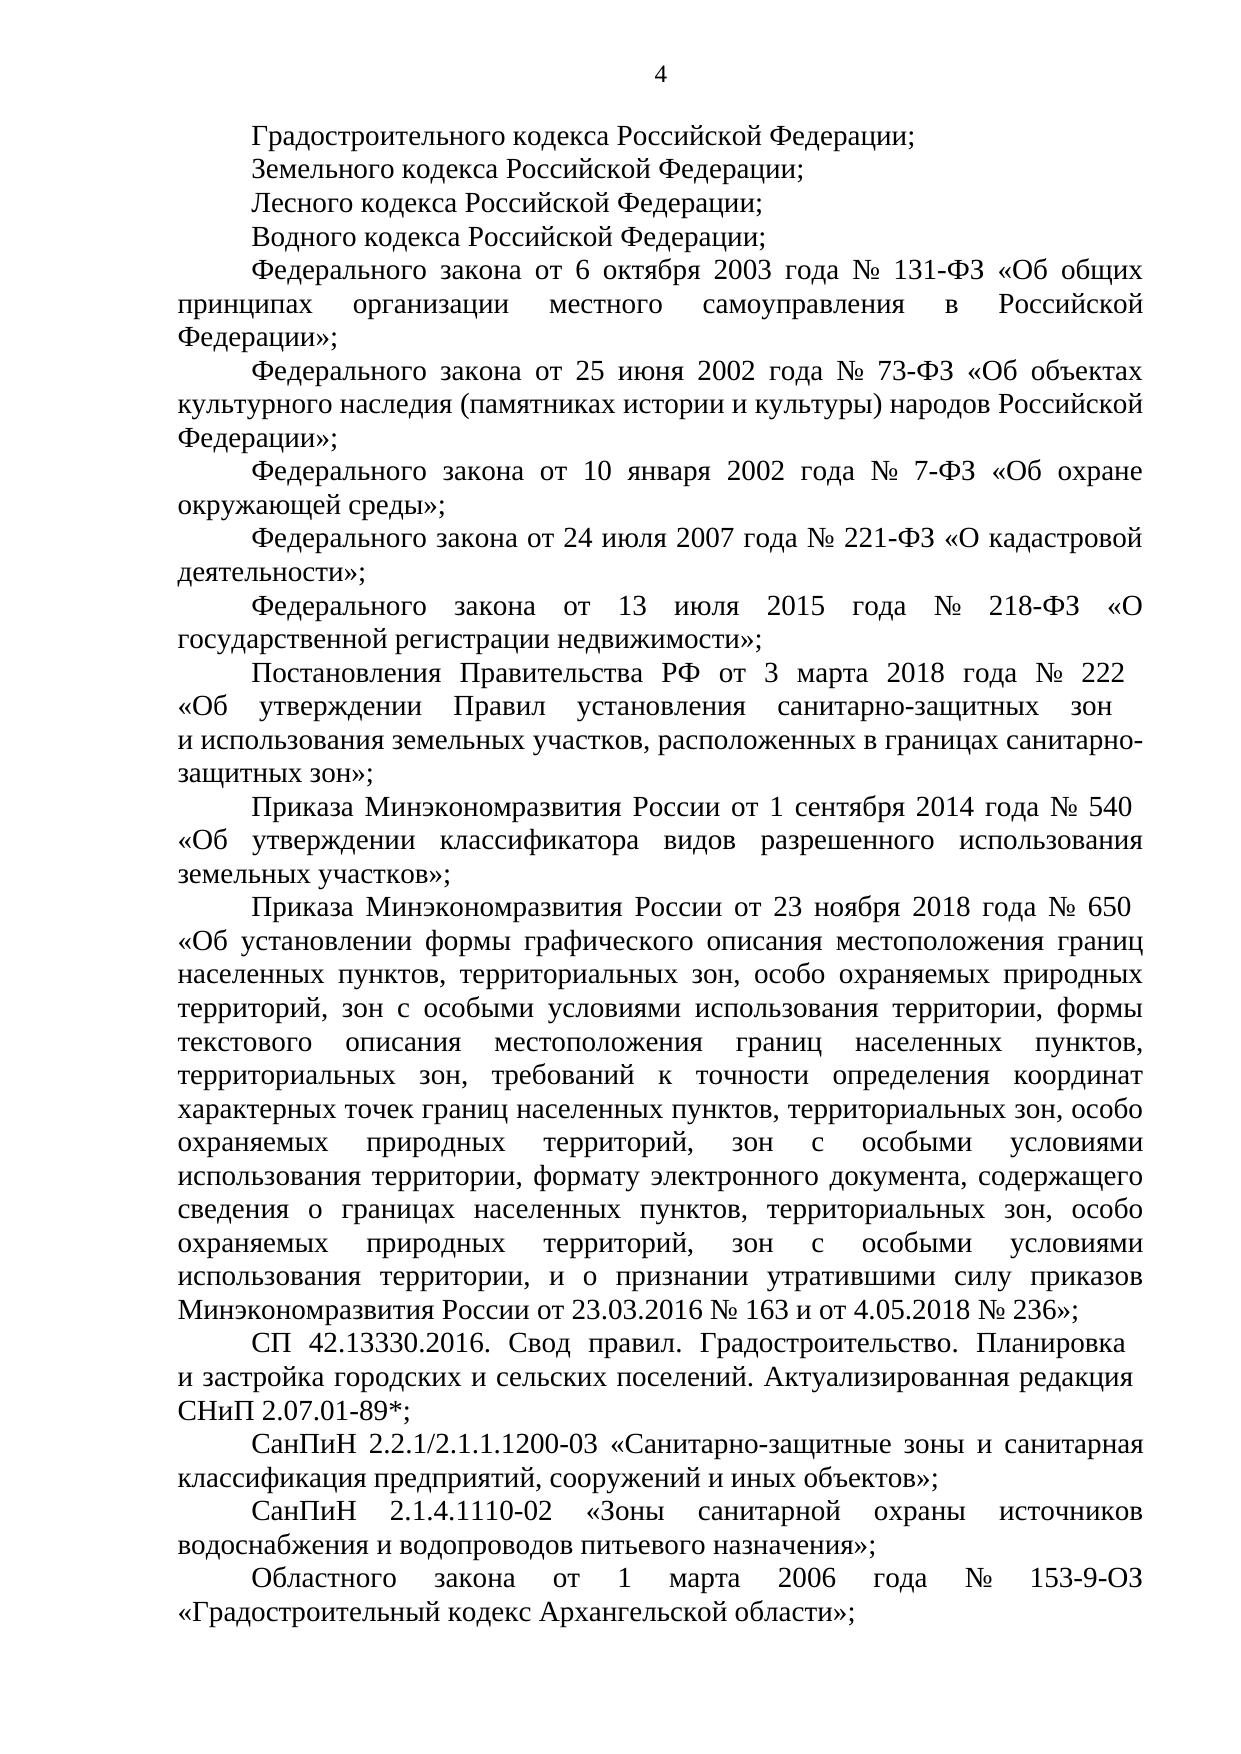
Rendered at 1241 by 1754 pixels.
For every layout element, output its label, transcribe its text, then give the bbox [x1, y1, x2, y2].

text Приказа Минэкономразвития России от 1 сентября 2014 года № 540 «Об утверждении классификатора видов разрешенного использования земельных участков»; [177, 789, 1144, 889]
text Федерального закона от 24 июля 2007 года № 221-ФЗ «О кадастровой деятельности»; [177, 521, 1144, 588]
text СП 42.13330.2016. Свод правил. Градостроительство. Планировка и застройка городских и сельских поселений. Актуализированная редакция СНиП 2.07.01-89*; [177, 1326, 1144, 1426]
text Градостроительного кодекса Российской Федерации; [177, 118, 1144, 152]
text СанПиН 2.1.4.1110-02 «Зоны санитарной охраны источников водоснабжения и водопроводов питьевого назначения»; [177, 1493, 1144, 1560]
text Областного закона от 1 марта 2006 года № 153-9-ОЗ «Градостроительный кодекс Архангельской области»; [177, 1560, 1144, 1627]
text Приказа Минэкономразвития России от 23 ноября 2018 года № 650 «Об установлении формы графического описания местоположения границ населенных пунктов, территориальных зон, особо охраняемых природных территорий, зон с особыми условиями использования территории, формы текстового описания местоположения границ населенных пунктов, территориальных зон, требований к точности определения координат характерных точек границ населенных пунктов, территориальных зон, особо охраняемых природных территорий, зон с особыми условиями использования территории, формату электронного документа, содержащего сведения о границах населенных пунктов, территориальных зон, особо охраняемых природных территорий, зон с особыми условиями использования территории, и о признании утратившими силу приказов Минэкономразвития России от 23.03.2016 № 163 и от 4.05.2018 № 236»; [177, 889, 1144, 1326]
text Федерального закона от 6 октября 2003 года № 131-ФЗ «Об общих принципах организации местного самоуправления в Российской Федерации»; [177, 252, 1144, 353]
text СанПиН 2.2.1/2.1.1.1200-03 «Санитарно-защитные зоны и санитарная классификация предприятий, сооружений и иных объектов»; [177, 1426, 1144, 1493]
text Лесного кодекса Российской Федерации; [177, 185, 1144, 219]
text Федерального закона от 25 июня 2002 года № 73-ФЗ «Об объектах культурного наследия (памятниках истории и культуры) народов Российской Федерации»; [177, 353, 1144, 453]
text Федерального закона от 13 июля 2015 года № 218-ФЗ «О государственной регистрации недвижимости»; [177, 588, 1144, 655]
text Земельного кодекса Российской Федерации; [177, 152, 1144, 185]
text Водного кодекса Российской Федерации; [177, 219, 1144, 252]
text Федерального закона от 10 января 2002 года № 7-ФЗ «Об охране окружающей среды»; [177, 453, 1144, 521]
text Постановления Правительства РФ от 3 марта 2018 года № 222 «Об утверждении Правил установления санитарно-защитных зон и использования земельных участков, расположенных в границах санитарно-защитных зон»; [177, 655, 1144, 789]
